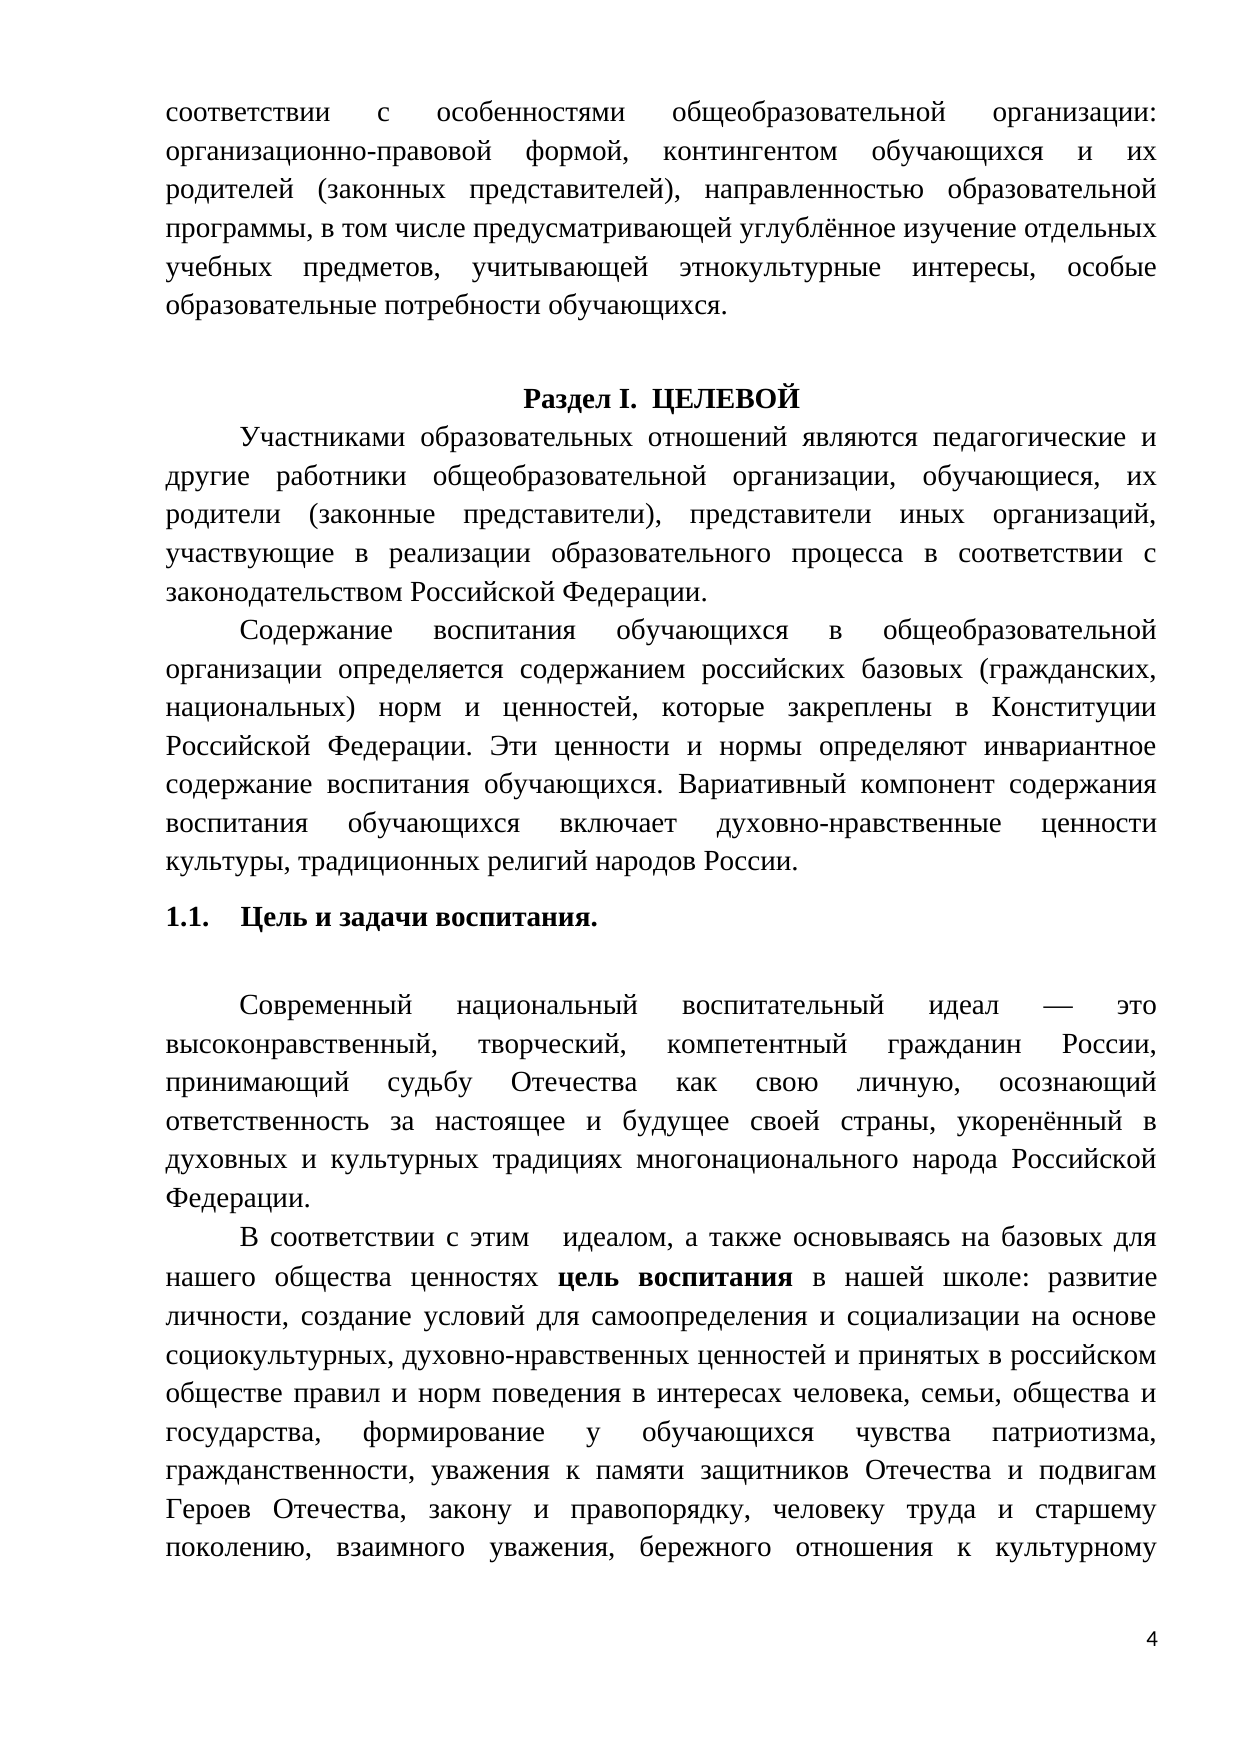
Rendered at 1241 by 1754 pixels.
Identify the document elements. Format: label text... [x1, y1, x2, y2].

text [165, 94, 1157, 321]
text Современный национальный воспитательный идеал — это высоконравственный, творческий, компетентный гражданин России, принимающий судьбу Отечества как свою личную, осознающий ответственность за настоящее и будущее своей страны, укоренённый в духовных и культурных традициях многонационального народа Российской Федерации. [165, 987, 1157, 1214]
text Участниками образовательных отношений являются педагогические и другие работники общеобразовательной организации, обучающиеся, их родители (законные представители), представители иных организаций, участвующие в реализации образовательного процесса в соответствии с законодательством Российской Федерации. [165, 419, 1157, 607]
text Содержание воспитания обучающихся в общеобразовательной организации определяется содержанием российских базовых (гражданских, национальных) норм и ценностей, которые закреплены в Конституции Российской Федерации. Эти ценности и нормы определяют инвариантное содержание воспитания обучающихся. Вариативный компонент содержания воспитания обучающихся включает духовно-нравственные ценности культуры, традиционных религий народов России. [165, 612, 1157, 877]
subtitle Цель и задачи воспитания. [165, 899, 1157, 932]
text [165, 1219, 1157, 1563]
text Раздел I. ЦЕЛЕВОЙ [165, 381, 1157, 414]
